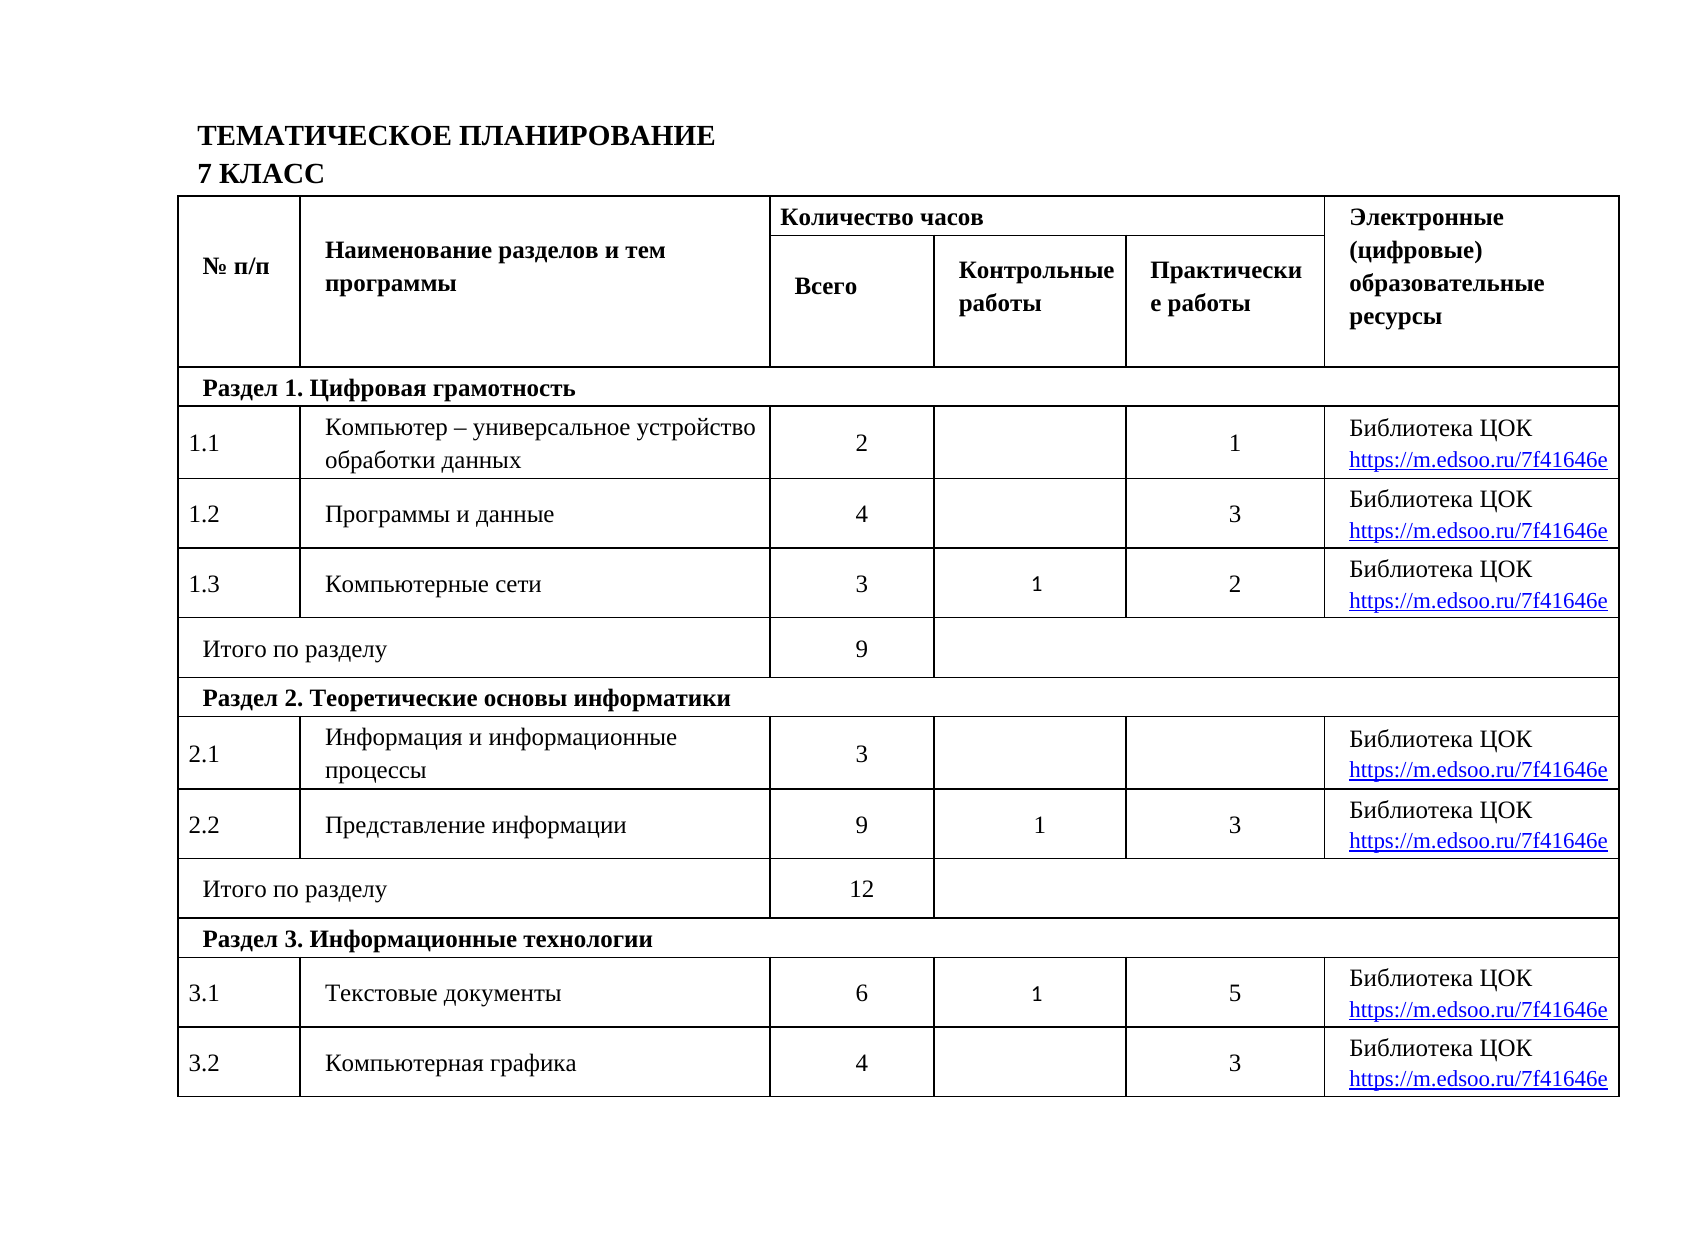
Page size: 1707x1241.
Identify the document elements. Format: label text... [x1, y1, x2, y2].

table_cell [935, 407, 1125, 478]
text 7 КЛАСС [190, 157, 1618, 190]
table_cell Раздел 2. Теоретические основы информатики [179, 678, 1618, 716]
table_header № п/п [179, 197, 299, 366]
table_cell Компьютер – универсальное устройство обработки данных [301, 407, 769, 478]
table_cell 1 [935, 790, 1125, 858]
table_cell Раздел 1. Цифровая грамотность [179, 368, 1618, 405]
table_cell Библиотека ЦОК https://m.edsoo.ru/7f41646e [1325, 717, 1618, 788]
table_cell Библиотека ЦОК https://m.edsoo.ru/7f41646e [1325, 407, 1618, 478]
table_cell Библиотека ЦОК https://m.edsoo.ru/7f41646e [1325, 790, 1618, 858]
table_cell 2.1 [179, 717, 299, 788]
text ТЕМАТИЧЕСКОЕ ПЛАНИРОВАНИЕ [190, 118, 1618, 152]
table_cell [1325, 1028, 1618, 1096]
table_cell Всего [771, 236, 933, 366]
table_cell 2 [1127, 549, 1324, 617]
table_cell 6 [771, 958, 933, 1026]
table_cell Итого по разделу [179, 618, 769, 676]
table_cell 3 [1127, 790, 1324, 858]
table_cell 3 [771, 717, 933, 788]
table_cell 4 [771, 1028, 933, 1096]
table_cell 1 [1127, 407, 1324, 478]
table_cell 2 [771, 407, 933, 478]
table_cell 12 [771, 859, 933, 917]
table_cell 4 [771, 479, 933, 547]
table_cell Практические работы [1127, 236, 1324, 366]
table_cell [935, 717, 1125, 788]
table_cell [1127, 717, 1324, 788]
table_cell 1 [935, 958, 1125, 1026]
table_cell Информация и информационные процессы [301, 717, 769, 788]
table_cell 9 [771, 790, 933, 858]
table_header Наименование разделов и тем программы [301, 197, 769, 366]
table_cell Представление информации [301, 790, 769, 858]
table_cell [935, 859, 1618, 917]
table_cell 1.1 [179, 407, 299, 478]
table_cell 3 [1127, 479, 1324, 547]
table_header Электронные (цифровые) образовательные ресурсы [1325, 197, 1618, 366]
table_cell Раздел 3. Информационные технологии [179, 919, 1618, 957]
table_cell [1325, 958, 1618, 1026]
table_cell Контрольные работы [935, 236, 1125, 366]
table_cell [935, 618, 1618, 676]
table_cell 1.3 [179, 549, 299, 617]
table_cell 3 [771, 549, 933, 617]
table_cell [935, 479, 1125, 547]
table_cell 5 [1127, 958, 1324, 1026]
table_cell 3 [1127, 1028, 1324, 1096]
table_cell Компьютерная графика [301, 1028, 769, 1096]
table_cell Библиотека ЦОК https://m.edsoo.ru/7f41646e [1325, 479, 1618, 547]
table_cell Компьютерные сети [301, 549, 769, 617]
table_header Количество часов [771, 197, 1324, 234]
table_cell Итого по разделу [179, 859, 769, 917]
table_cell 3.1 [179, 958, 299, 1026]
table_cell 2.2 [179, 790, 299, 858]
table_cell 1 [935, 549, 1125, 617]
table_cell 3.2 [179, 1028, 299, 1096]
table_cell Текстовые документы [301, 958, 769, 1026]
table_cell 9 [771, 618, 933, 676]
table_cell [935, 1028, 1125, 1096]
table_cell 1.2 [179, 479, 299, 547]
table_cell Программы и данные [301, 479, 769, 547]
table_cell Библиотека ЦОК https://m.edsoo.ru/7f41646e [1325, 549, 1618, 617]
